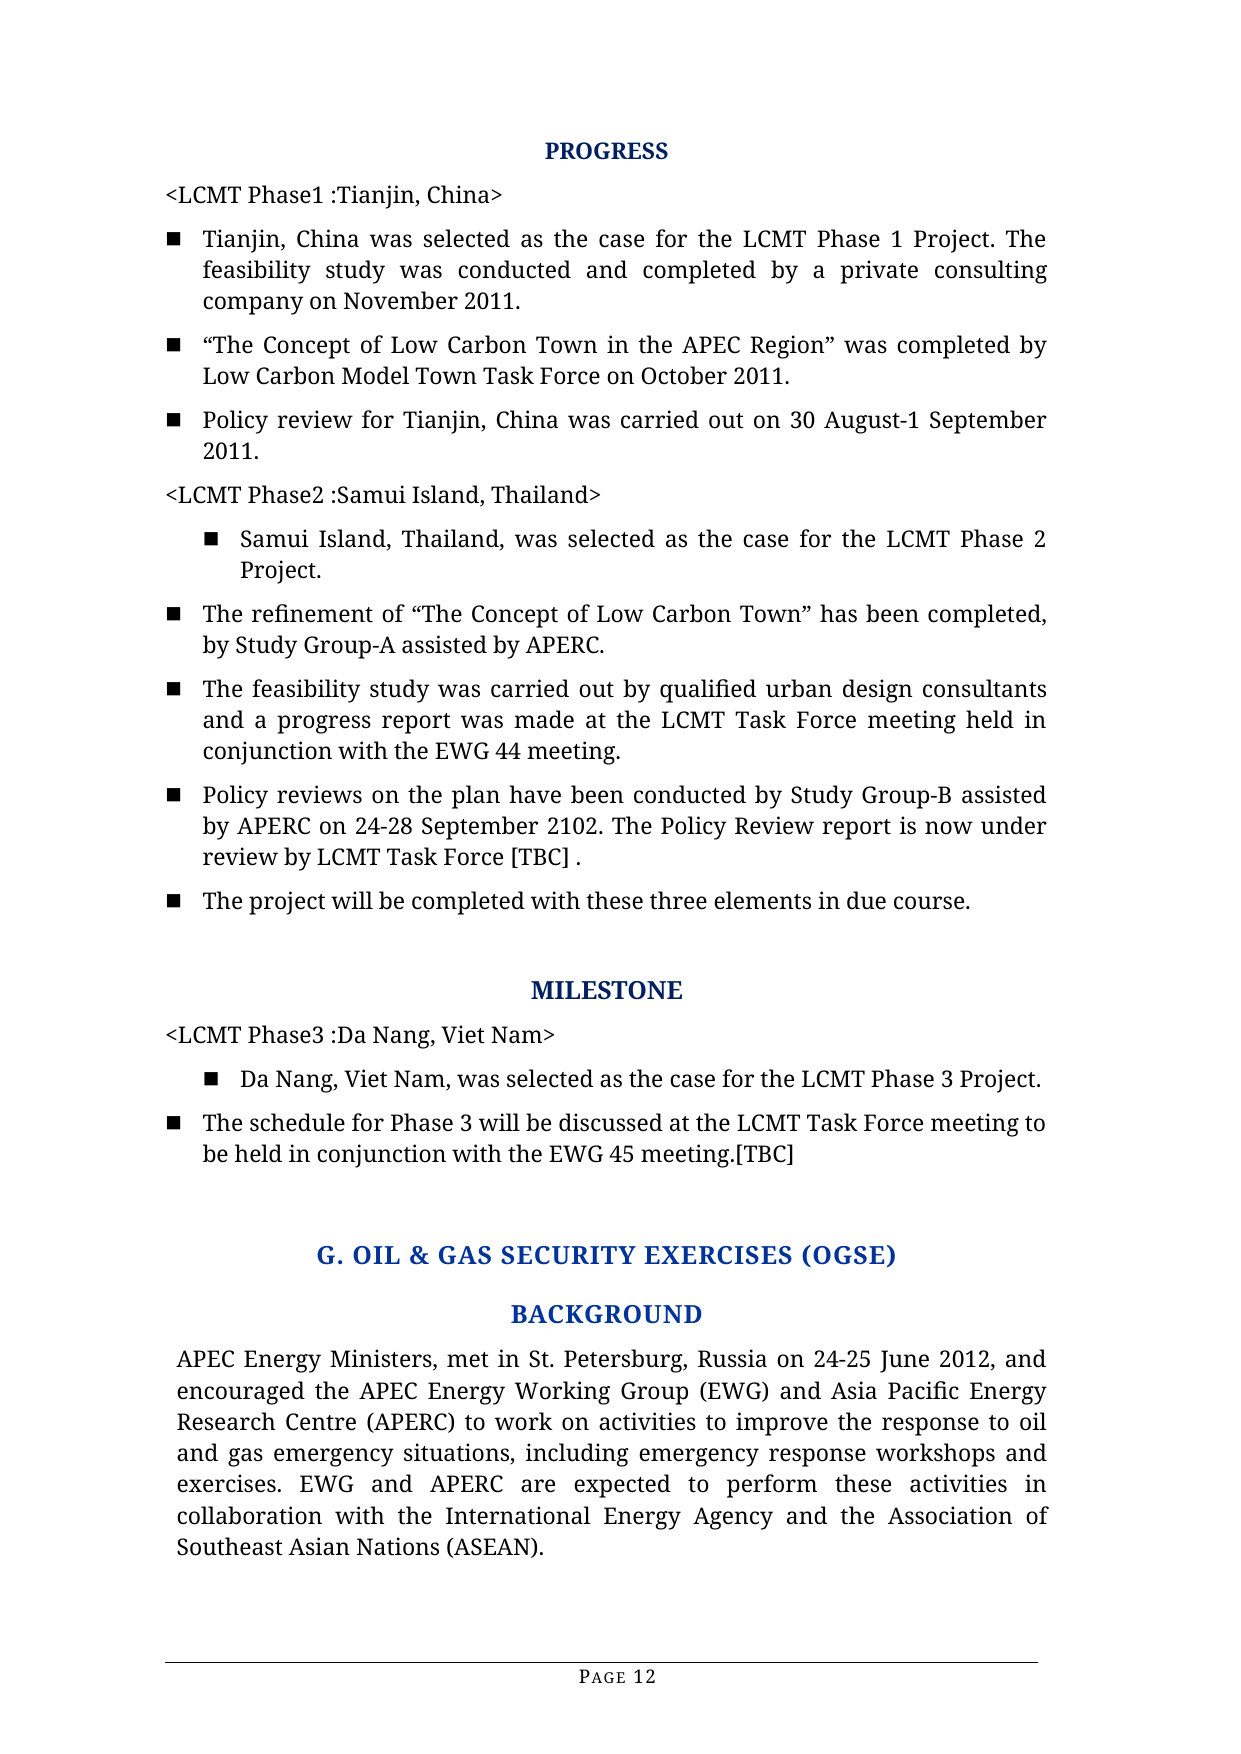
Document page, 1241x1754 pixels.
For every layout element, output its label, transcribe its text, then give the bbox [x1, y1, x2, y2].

list The feasibility study was carried out by qualified urban design consultants and a progress report was made at the LCMT Task Force meeting held in conjunction with the EWG 44 meeting. [165, 672, 1048, 766]
list <LCMT Phase2 :Samui Island, Thailand> [165, 479, 1048, 510]
list APEC Energy Ministers, met in St. Petersburg, Russia on 24-25 June 2012, and encouraged the APEC Energy Working Group (EWG) and Asia Pacific Energy Research Centre (APERC) to work on activities to improve the response to oil and gas emergency situations, including emergency response workshops and exercises. EWG and APERC are expected to perform these activities in collaboration with the International Energy Agency and the Association of Southeast Asian Nations (ASEAN). [176, 1343, 1048, 1562]
subtitle G. Oil & Gas Security Exercises (OGSE) [165, 1238, 1048, 1272]
list The project will be completed with these three elements in due course. [165, 885, 1048, 916]
list <LCMT Phase1 :Tianjin, china> [165, 179, 1048, 210]
list MILESTONE [165, 972, 1048, 1007]
list Tianjin, China was selected as the case for the LCMT Phase 1 Project. The feasibility study was conducted and completed by a private consulting company on November 2011. [165, 222, 1048, 316]
list PROGRESS [165, 135, 1048, 166]
list <LCMT Phase3 :Da Nang, Viet Nam> [165, 1019, 1048, 1050]
list Da Nang, Viet Nam, was selected as the case for the LCMT Phase 3 Project. [202, 1063, 1048, 1094]
list Policy reviews on the plan have been conducted by Study Group-B assisted by APERC on 24-28 September 2102. The Policy Review report is now under review by LCMT Task Force [TBC] . [165, 779, 1048, 872]
list The schedule for Phase 3 will be discussed at the LCMT Task Force meeting to be held in conjunction with the EWG 45 meeting.[TBC] [165, 1107, 1048, 1169]
subtitle BACKGROUND [165, 1297, 1048, 1331]
list “The Concept of Low Carbon Town in the APEC Region” was completed by Low Carbon Model Town Task Force on October 2011. [165, 329, 1048, 391]
list The refinement of “The Concept of Low Carbon Town” has been completed, by Study Group-A assisted by APERC. [165, 597, 1048, 660]
list Samui Island, Thailand, was selected as the case for the LCMT Phase 2 Project. [202, 522, 1048, 585]
list Policy review for Tianjin, China was carried out on 30 August-1 September 2011. [165, 404, 1048, 466]
